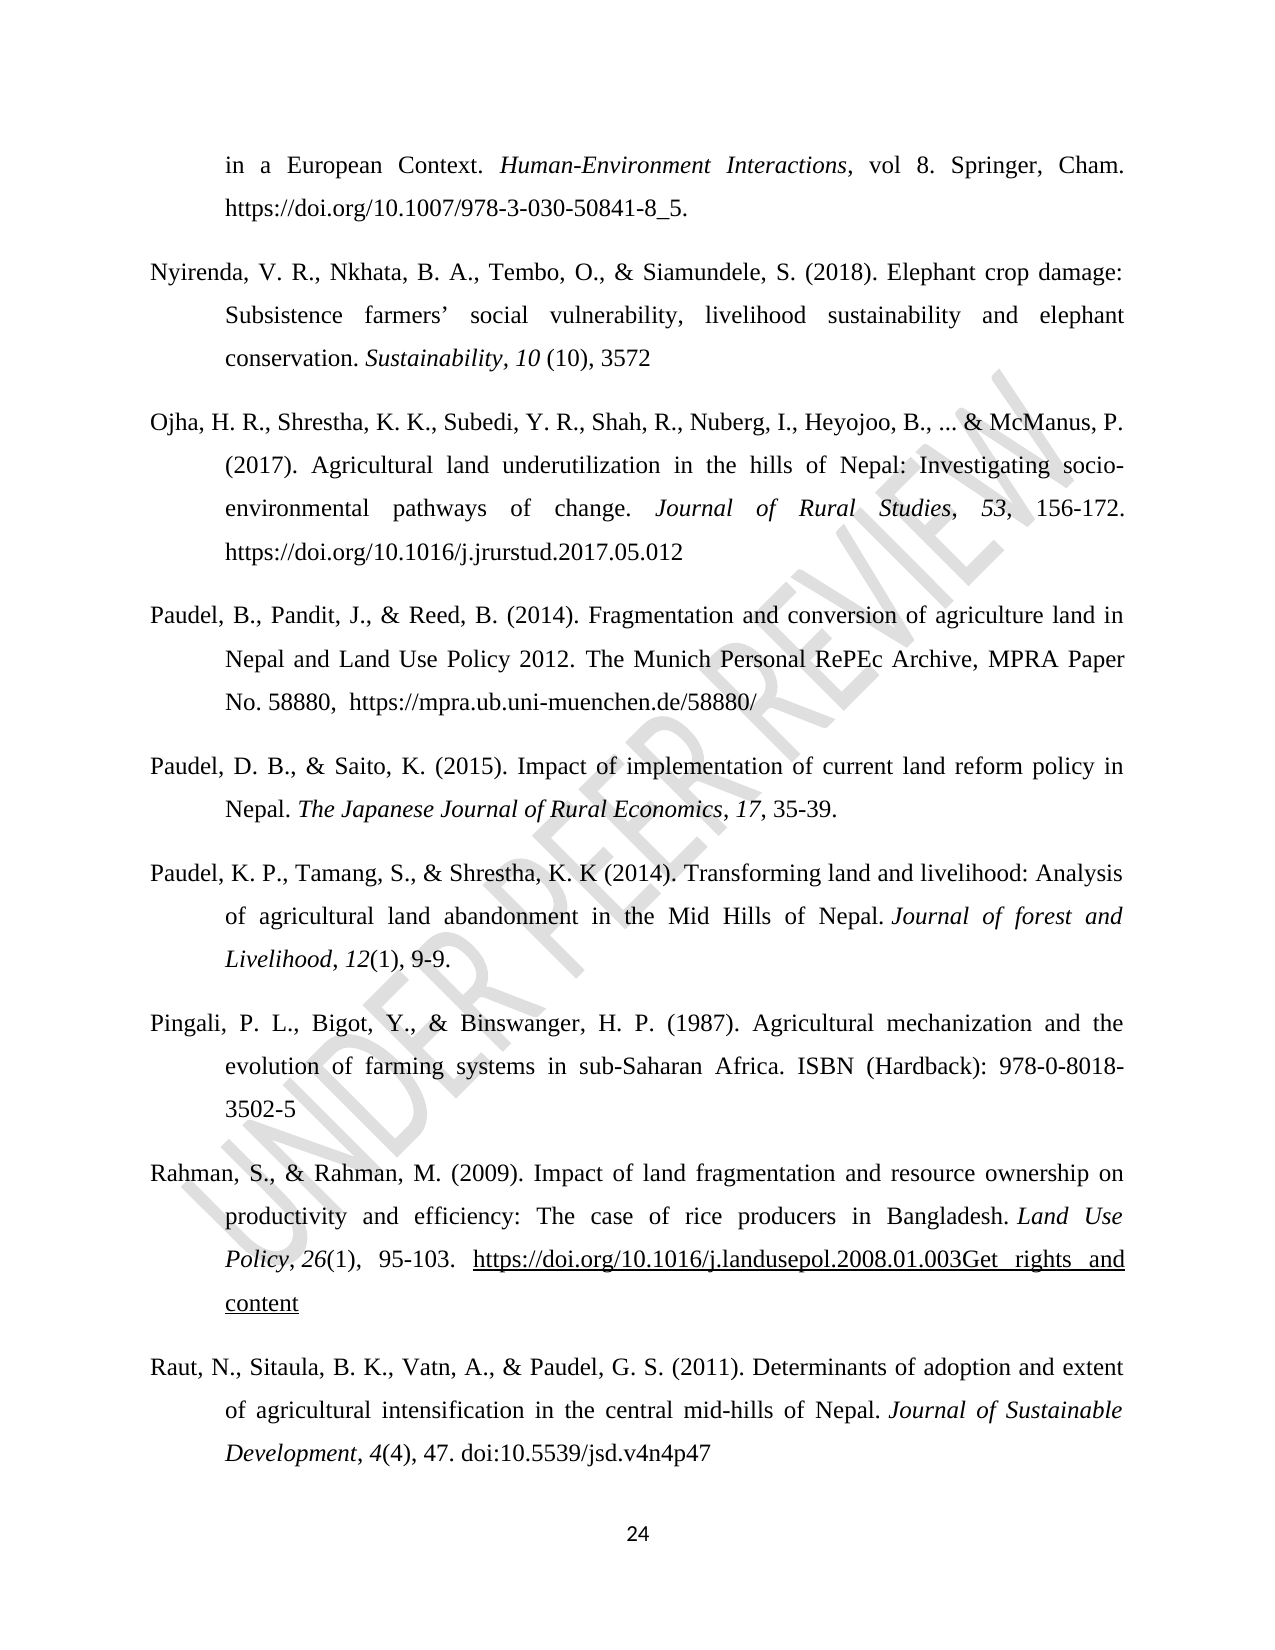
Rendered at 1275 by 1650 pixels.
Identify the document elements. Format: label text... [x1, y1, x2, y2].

text Pingali, P. L., Bigot, Y., & Binswanger, H. P. (1987). Agricultural mechanization and the evolution of farming systems in sub-Saharan Africa. ISBN (Hardback): 978-0-8018-3502-5 [150, 1008, 1125, 1123]
text Rahman, S., & Rahman, M. (2009). Impact of land fragmentation and resource ownership on productivity and efficiency: The case of rice producers in Bangladesh. Land Use Policy, 26(1), 95-103. https://doi.org/10.1016/j.landusepol.2008.01.003Get rights and content [150, 1158, 1125, 1316]
text Ojha, H. R., Shrestha, K. K., Subedi, Y. R., Shah, R., Nuberg, I., Heyojoo, B., ... & McManus, P. (2017). Agricultural land underutilization in the hills of Nepal: Investigating socio-environmental pathways of change. Journal of Rural Studies, 53, 156-172. https://doi.org/10.1016/j.jrurstud.2017.05.012 [150, 407, 1125, 565]
text Nyirenda, V. R., Nkhata, B. A., Tembo, O., & Siamundele, S. (2018). Elephant crop damage: Subsistence farmers’ social vulnerability, livelihood sustainability and elephant conservation. Sustainability, 10 (10), 3572 [150, 257, 1125, 372]
text Raut, N., Sitaula, B. K., Vatn, A., & Paudel, G. S. (2011). Determinants of adoption and extent of agricultural intensification in the central mid-hills of Nepal. Journal of Sustainable Development, 4(4), 47. doi:10.5539/jsd.v4n4p47 [150, 1352, 1125, 1467]
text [150, 150, 1125, 222]
text Paudel, K. P., Tamang, S., & Shrestha, K. K (2014). Transforming land and livelihood: Analysis of agricultural land abandonment in the Mid Hills of Nepal. Journal of forest and Livelihood, 12(1), 9-9. [150, 858, 1125, 973]
text Paudel, D. B., & Saito, K. (2015). Impact of implementation of current land reform policy in Nepal. The Japanese Journal of Rural Economics, 17, 35-39. [150, 751, 1125, 823]
text Paudel, B., Pandit, J., & Reed, B. (2014). Fragmentation and conversion of agriculture land in Nepal and Land Use Policy 2012. The Munich Personal RePEc Archive, MPRA Paper No. 58880, https://mpra.ub.uni-muenchen.de/58880/ [150, 601, 1125, 716]
